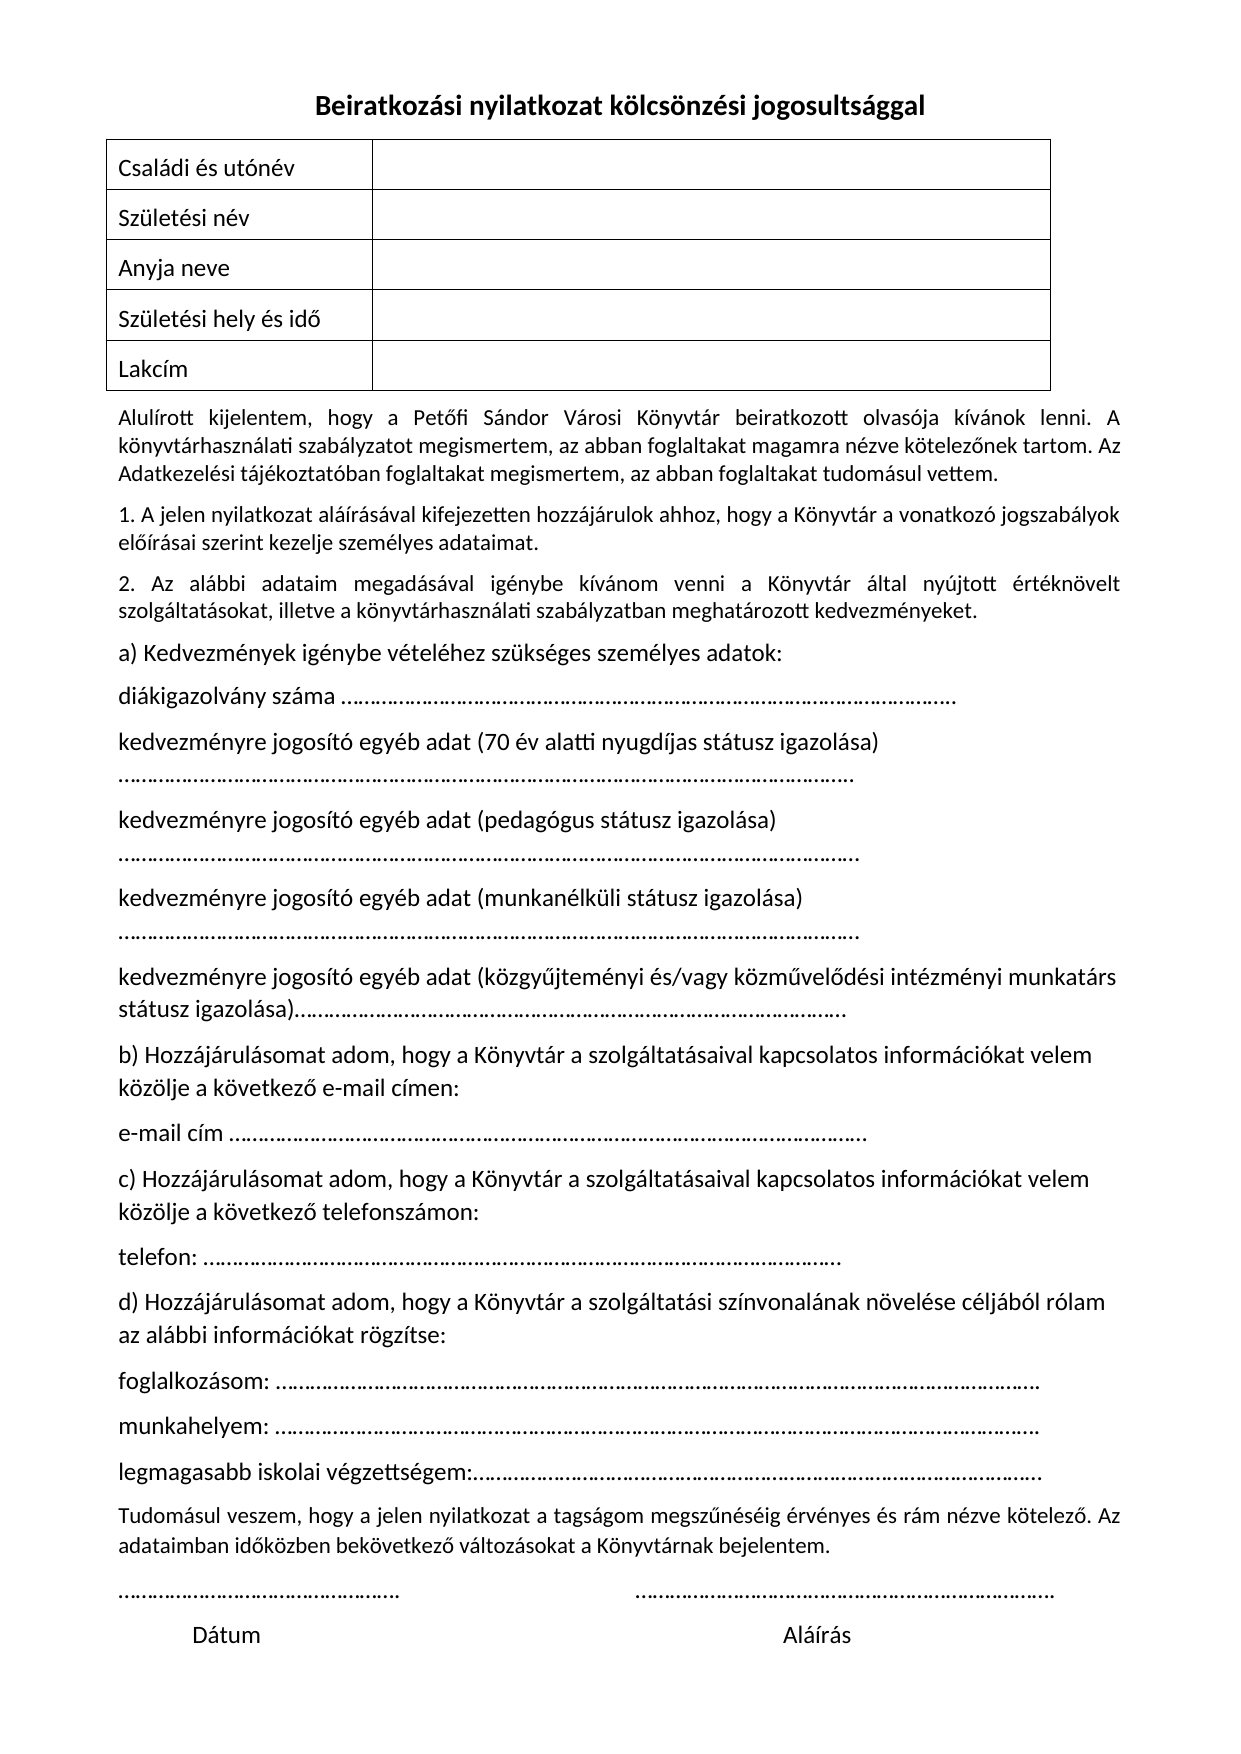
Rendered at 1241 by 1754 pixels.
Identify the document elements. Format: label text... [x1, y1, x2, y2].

text d) Hozzájárulásomat adom, hogy a Könyvtár a szolgáltatási színvonalának növelése céljából rólam az alábbi információkat rögzítse: [118, 1286, 1122, 1350]
text munkahelyem: ……………………………………………………………………………………………………………………. [118, 1410, 1122, 1441]
table_header [373, 140, 1050, 189]
text a) Kedvezmények igénybe vételéhez szükséges személyes adatok: [118, 637, 1122, 668]
table_cell [373, 341, 1050, 390]
text kedvezményre jogosító egyéb adat (munkanélküli státusz igazolása)………………………………………………………………………………………………………………… [118, 882, 1122, 946]
table_cell Születési hely és idő [107, 290, 372, 340]
text Dátum Aláírás [118, 1619, 1122, 1650]
table_cell [373, 240, 1050, 289]
text c) Hozzájárulásomat adom, hogy a Könyvtár a szolgáltatásaival kapcsolatos információkat velem közölje a következő telefonszámon: [118, 1163, 1122, 1226]
table_cell Lakcím [107, 341, 372, 390]
text e-mail cím ………………………………………………………………………………………………… [118, 1117, 1122, 1148]
text 2. Az alábbi adataim megadásával igénybe kívánom venni a Könyvtár által nyújtott értéknövelt szolgáltatásokat, illetve a könyvtárhasználati szabályzatban meghatározott kedvezményeket. [118, 569, 1122, 625]
text diákigazolvány száma …………………………………………………………………………………………….. [118, 680, 1122, 711]
text kedvezményre jogosító egyéb adat (pedagógus státusz igazolása)………………………………………………………………………………………………………………… [118, 804, 1122, 867]
text …………………………………………. ………………………………………………………………. [118, 1574, 1122, 1604]
text telefon: ………………………………………………………………………………………………… [118, 1241, 1122, 1272]
table_cell Anyja neve [107, 240, 372, 289]
table_cell [373, 190, 1050, 239]
text legmagasabb iskolai végzettségem:……………………………………………………………………………………… [118, 1456, 1122, 1486]
text foglalkozásom: ……………………………………………………………………………………………………………………. [118, 1365, 1122, 1395]
table_header Családi és utónév [107, 140, 372, 189]
text kedvezményre jogosító egyéb adat (közgyűjteményi és/vagy közművelődési intézményi munkatárs státusz igazolása)…………………………………………………………………………………… [118, 961, 1122, 1024]
table_cell Születési név [107, 190, 372, 239]
text Beiratkozási nyilatkozat kölcsönzési jogosultsággal [118, 87, 1122, 123]
text 1. A jelen nyilatkozat aláírásával kifejezetten hozzájárulok ahhoz, hogy a Könyvtár a vonatkozó jogszabályok előírásai szerint kezelje személyes adataimat. [118, 500, 1122, 556]
text Tudomásul veszem, hogy a jelen nyilatkozat a tagságom megszűnéséig érvényes és rám nézve kötelező. Az adataimban időközben bekövetkező változásokat a Könyvtárnak bejelentem. [118, 1501, 1122, 1559]
text b) Hozzájárulásomat adom, hogy a Könyvtár a szolgáltatásaival kapcsolatos információkat velem közölje a következő e-mail címen: [118, 1039, 1122, 1102]
text kedvezményre jogosító egyéb adat (70 év alatti nyugdíjas státusz igazolása)……………………………………………………………………………………………………………….. [118, 726, 1122, 789]
text Alulírott kijelentem, hogy a Petőfi Sándor Városi Könyvtár beiratkozott olvasója kívánok lenni. A könyvtárhasználati szabályzatot megismertem, az abban foglaltakat magamra nézve kötelezőnek tartom. Az Adatkezelési tájékoztatóban foglaltakat megismertem, az abban foglaltakat tudomásul vettem. [118, 403, 1122, 488]
table_cell [373, 290, 1050, 340]
